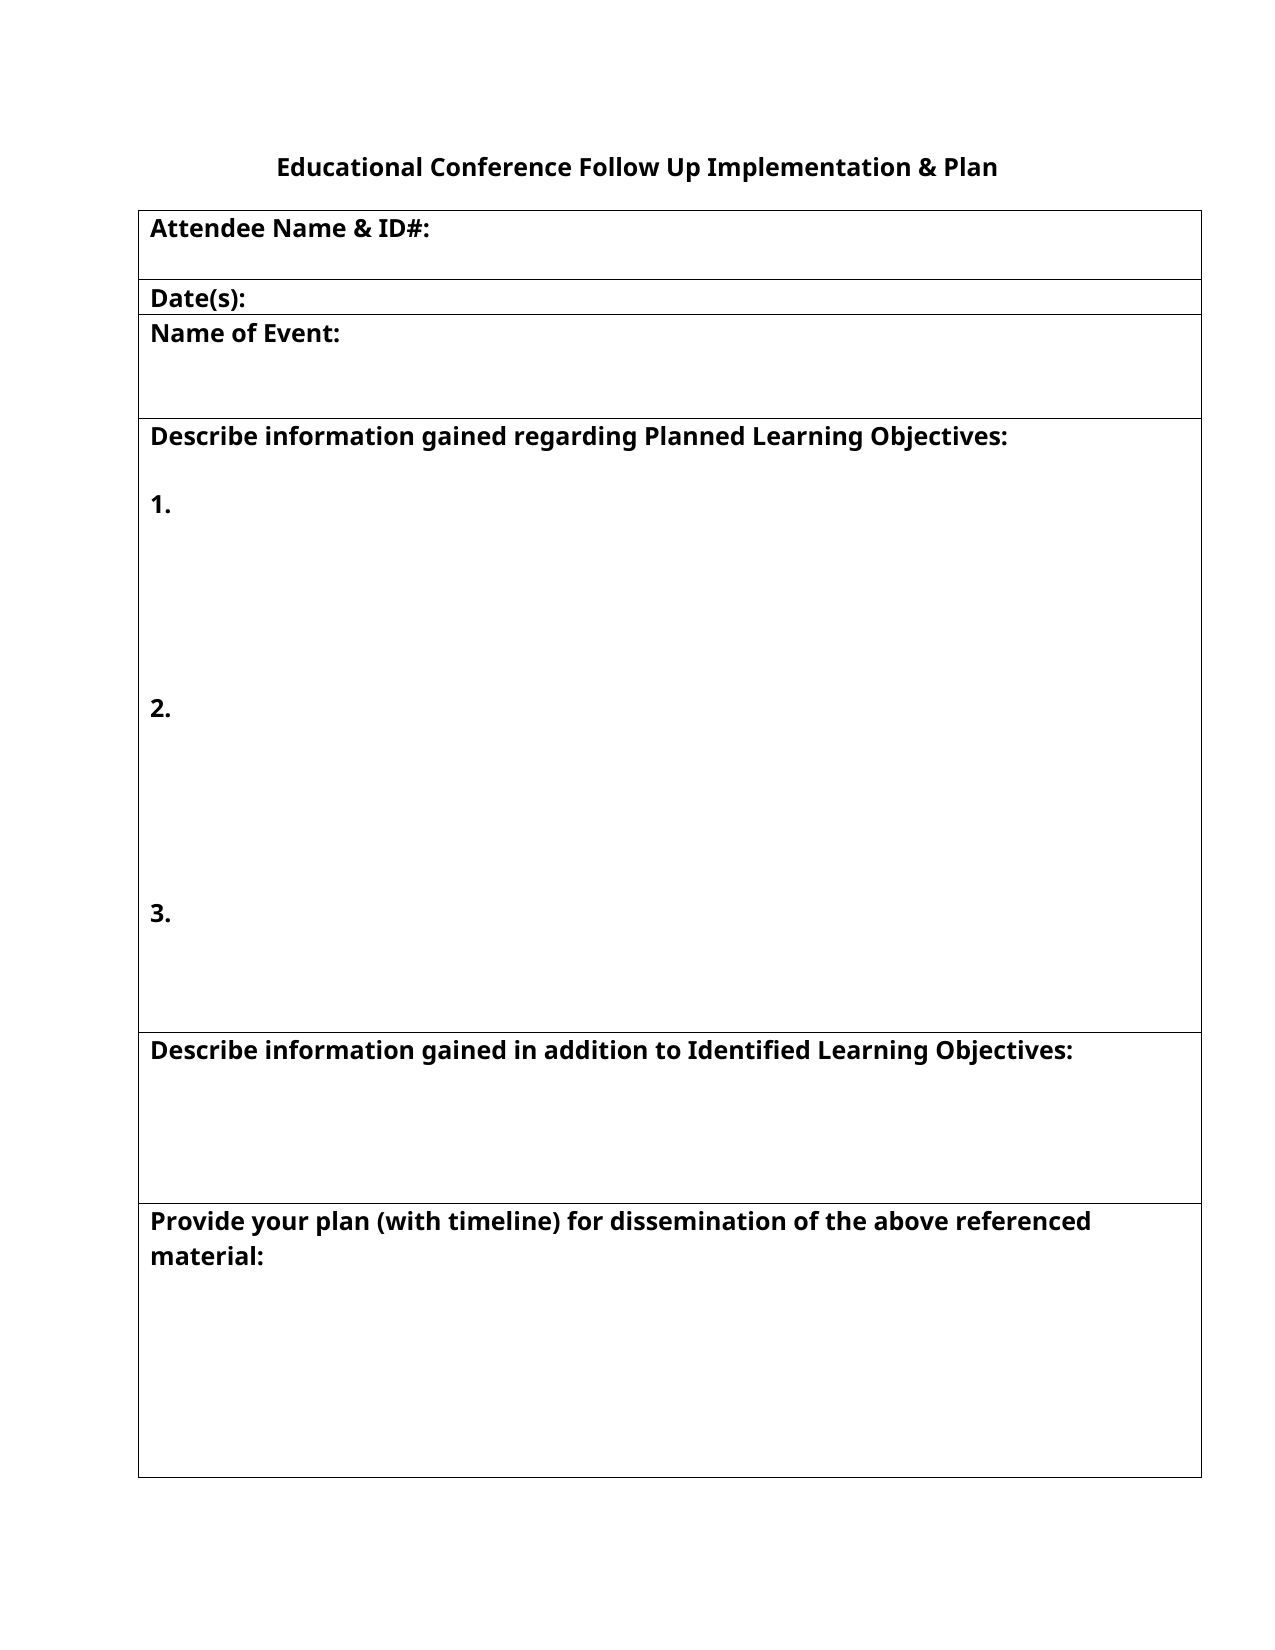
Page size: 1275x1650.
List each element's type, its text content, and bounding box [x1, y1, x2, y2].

table_cell Name of Event: [139, 315, 1201, 417]
table_cell Describe information gained regarding Planned Learning Objectives: 1. 2. 3. [139, 419, 1201, 1032]
table_header Attendee Name & ID#: [139, 211, 1201, 279]
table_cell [139, 1204, 1201, 1477]
text Educational Conference Follow Up Implementation & Plan [150, 150, 1125, 184]
table_cell Date(s): [139, 280, 1201, 314]
table_cell Describe information gained in addition to Identified Learning Objectives: [139, 1033, 1201, 1203]
